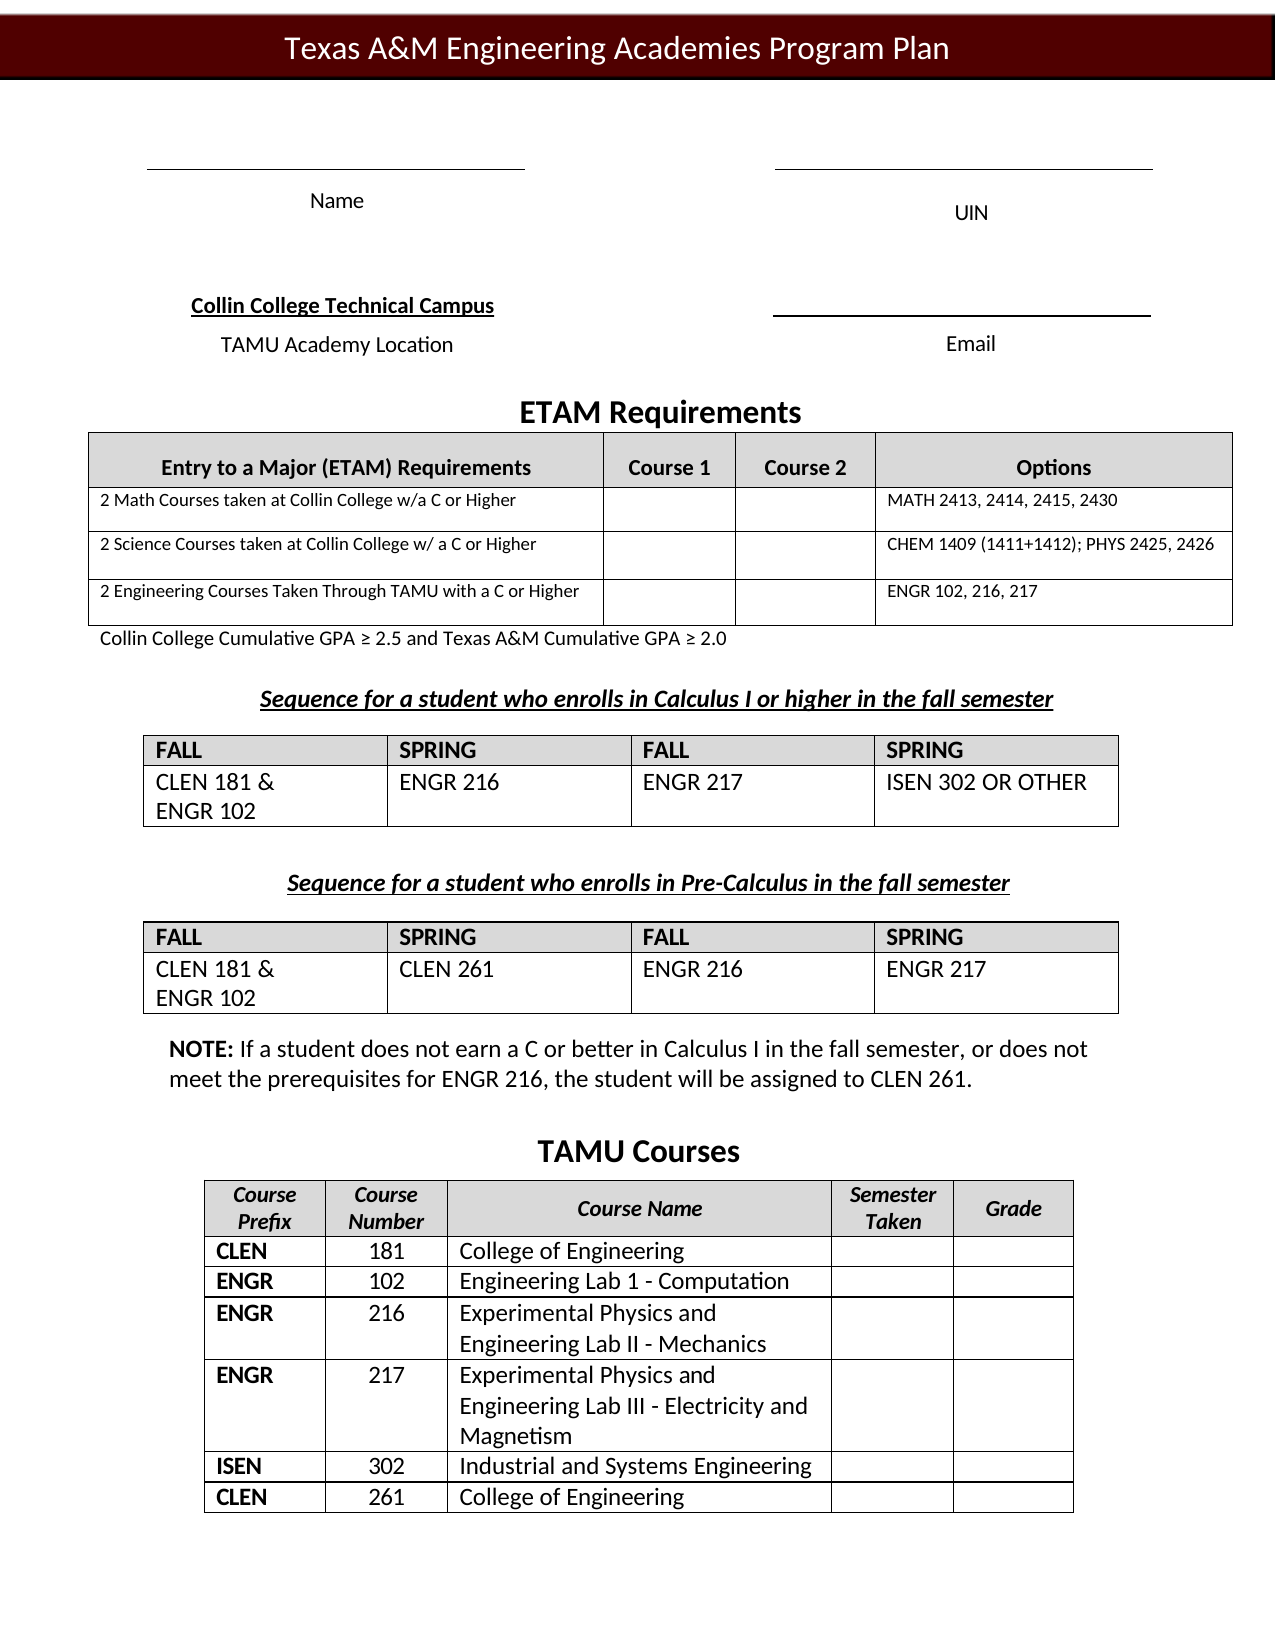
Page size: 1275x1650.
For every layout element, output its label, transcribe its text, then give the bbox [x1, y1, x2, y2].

subtitle TAMU Courses [131, 1130, 1146, 1171]
table_header FALL [632, 736, 874, 765]
table_cell ENGR 102, 216, 217 [876, 580, 1232, 624]
table_cell ENGR [205, 1267, 325, 1296]
table_cell Engineering Lab 1 - Computation [448, 1267, 831, 1296]
table_cell ENGR 216 [388, 766, 631, 826]
table_cell 216 [326, 1298, 447, 1358]
table_header Options [876, 433, 1232, 487]
table_cell [832, 1267, 953, 1296]
table_header SPRING [388, 923, 631, 952]
text Collin College Cumulative GPA ≥ 2.5 and Texas A&M Cumulative GPA ≥ 2.0 [100, 626, 1189, 651]
table_cell [604, 488, 735, 531]
table_cell CLEN [205, 1237, 325, 1266]
picture [0, 13, 1275, 80]
table_cell CLEN 181 & ENGR 102 [144, 953, 387, 1013]
table_cell [832, 1237, 953, 1266]
table_cell CHEM 1409 (1411+1412); PHYS 2425, 2426 [876, 532, 1232, 579]
table_cell [954, 1483, 1073, 1512]
table_header FALL [632, 923, 874, 952]
table_cell 102 [326, 1267, 447, 1296]
table_cell [604, 532, 735, 579]
text UIN [754, 198, 1189, 227]
subtitle ETAM Requirements [144, 391, 1177, 432]
text TAMU Academy Location Email [221, 329, 1189, 358]
text Sequence for a student who enrolls in Calculus I or higher in the fall semester [136, 683, 1177, 713]
table_cell 2 Science Courses taken at Collin College w/ a C or Higher [89, 532, 603, 579]
table_header Grade [954, 1181, 1073, 1236]
table_cell [832, 1360, 953, 1451]
table_cell College of Engineering [448, 1237, 831, 1266]
table_cell College of Engineering [448, 1483, 831, 1512]
table_cell ISEN 302 OR OTHER [875, 766, 1118, 826]
table_cell [954, 1237, 1073, 1266]
table_cell [954, 1298, 1073, 1358]
table_header Course Number [326, 1181, 447, 1236]
text Name [100, 186, 364, 214]
table_cell Experimental Physics and Engineering Lab III - Electricity and Magnetism [448, 1360, 831, 1451]
table_cell ENGR 217 [875, 953, 1118, 1013]
table_header Semester Taken [832, 1181, 953, 1236]
table_cell [832, 1298, 953, 1358]
table_cell [954, 1267, 1073, 1296]
text Collin College Technical Campus [191, 291, 1189, 319]
table_cell 261 [326, 1483, 447, 1512]
text Sequence for a student who enrolls in Pre-Calculus in the fall semester [131, 867, 1166, 898]
table_cell Experimental Physics and Engineering Lab II - Mechanics [448, 1298, 831, 1358]
table_cell ISEN [205, 1452, 325, 1481]
table_cell [954, 1360, 1073, 1451]
table_cell MATH 2413, 2414, 2415, 2430 [876, 488, 1232, 531]
table_header FALL [144, 736, 387, 765]
table_cell ENGR 216 [632, 953, 874, 1013]
table_cell ENGR [205, 1298, 325, 1358]
table_header SPRING [875, 923, 1118, 952]
table_cell 302 [326, 1452, 447, 1481]
table_cell [604, 580, 735, 624]
table_cell [832, 1452, 953, 1481]
table_header FALL [144, 923, 387, 952]
table_cell 2 Math Courses taken at Collin College w/a C or Higher [89, 488, 603, 531]
table_header Course 2 [736, 433, 875, 487]
table_cell 217 [326, 1360, 447, 1451]
table_cell [736, 580, 875, 624]
table_header Course Prefix [205, 1181, 325, 1236]
table_cell CLEN 181 & ENGR 102 [144, 766, 387, 826]
table_cell [736, 488, 875, 531]
table_header Course Name [448, 1181, 831, 1236]
table_cell Industrial and Systems Engineering [448, 1452, 831, 1481]
table_header SPRING [875, 736, 1118, 765]
table_cell 2 Engineering Courses Taken Through TAMU with a C or Higher [89, 580, 603, 624]
table_header Course 1 [604, 433, 735, 487]
text NOTE: If a student does not earn a C or better in Calculus I in the fall semester, or does not meet the prerequisites for ENGR 216, the student will be assigned to CLEN 261. [169, 1033, 1109, 1094]
table_cell [736, 532, 875, 579]
table_cell CLEN 261 [388, 953, 631, 1013]
table_cell [954, 1452, 1073, 1481]
table_cell ENGR [205, 1360, 325, 1451]
table_cell ENGR 217 [632, 766, 874, 826]
table_header Entry to a Major (ETAM) Requirements [89, 433, 603, 487]
table_cell CLEN [205, 1483, 325, 1512]
table_cell 181 [326, 1237, 447, 1266]
table_header SPRING [388, 736, 631, 765]
table_cell [832, 1483, 953, 1512]
